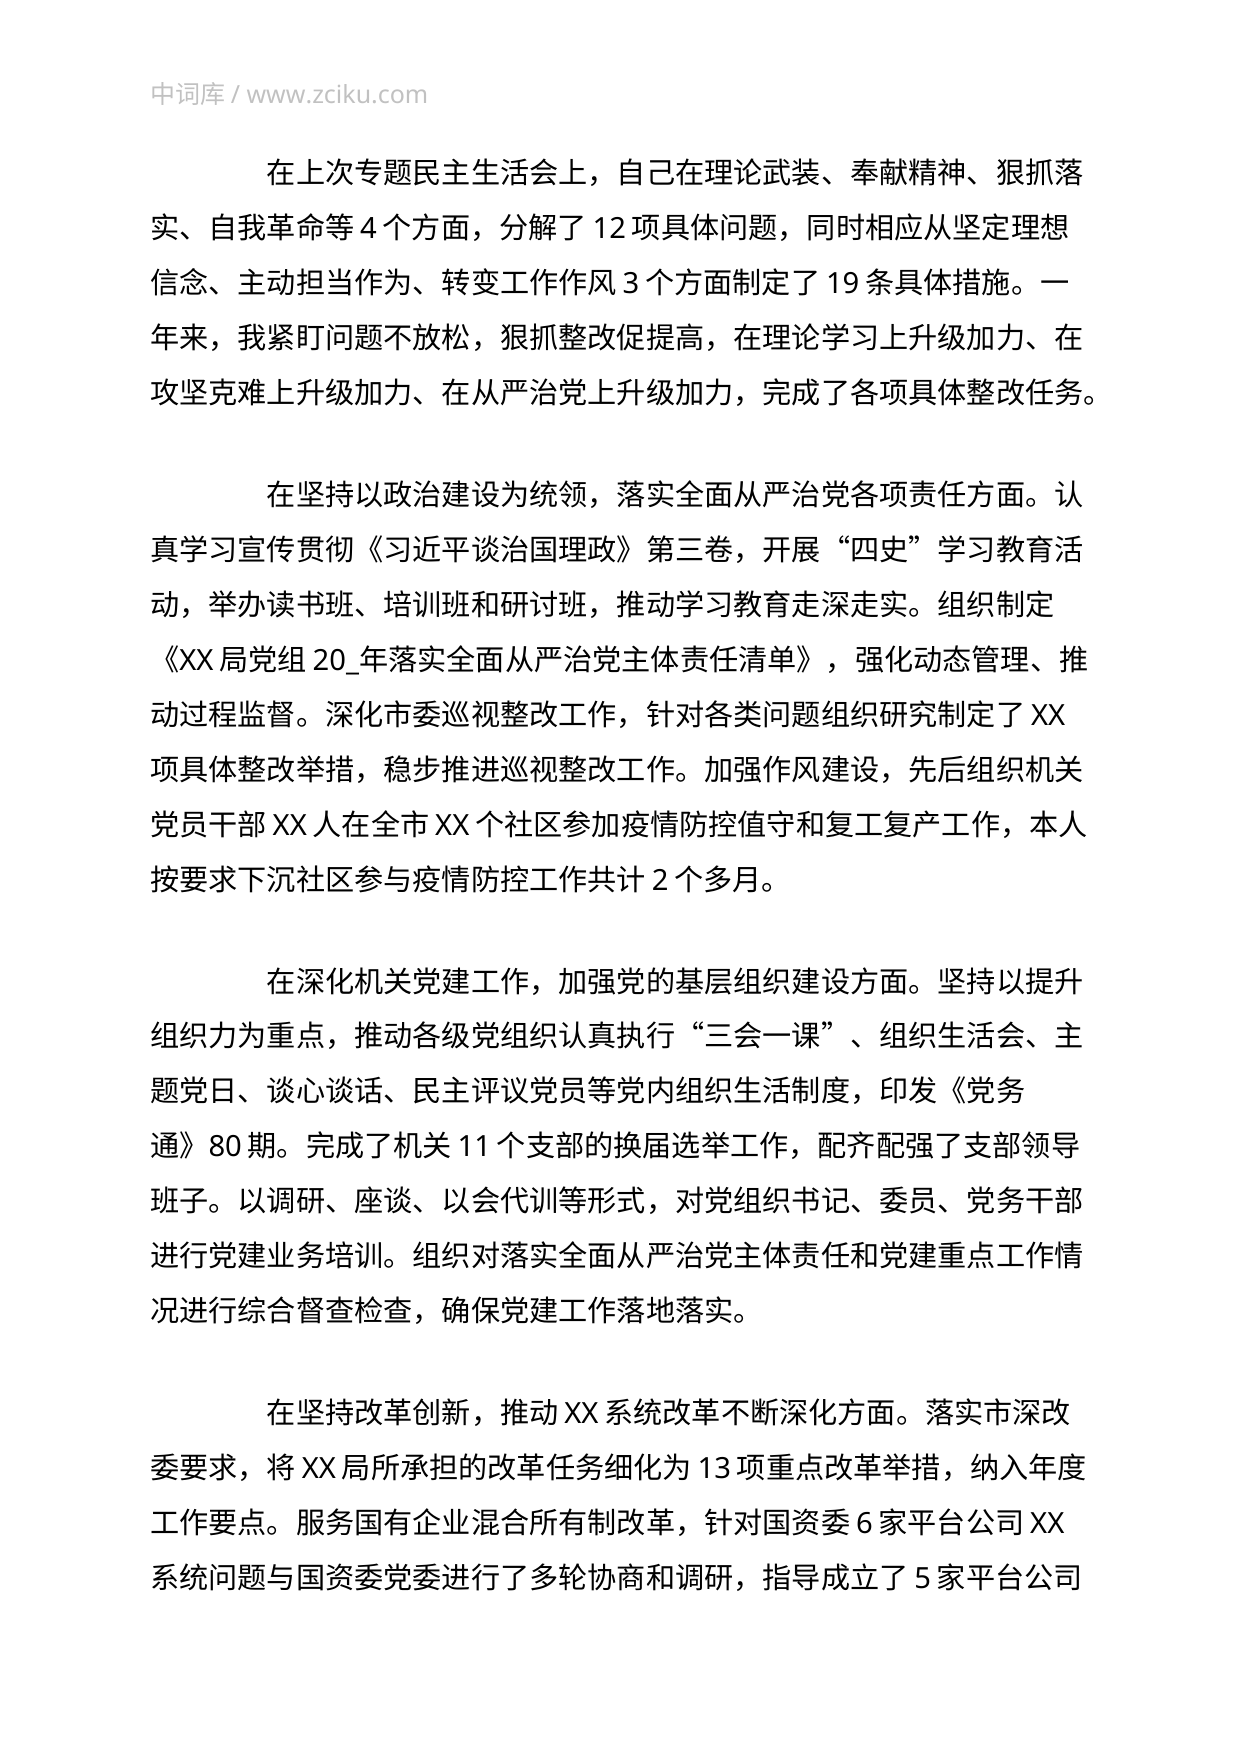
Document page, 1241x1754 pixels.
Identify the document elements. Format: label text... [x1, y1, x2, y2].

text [150, 1389, 1090, 1597]
text 在深化机关党建工作，加强党的基层组织建设方面。坚持以提升组织力为重点，推动各级党组织认真执行“三会一课”、组织生活会、主题党日、谈心谈话、民主评议党员等党内组织生活制度，印发《党务通》80期。完成了机关11个支部的换届选举工作，配齐配强了支部领导班子。以调研、座谈、以会代训等形式，对党组织书记、委员、党务干部进行党建业务培训。组织对落实全面从严治党主体责任和党建重点工作情况进行综合督查检查，确保党建工作落地落实。 [150, 958, 1090, 1330]
text 在上次专题民主生活会上，自己在理论武装、奉献精神、狠抓落实、自我革命等4个方面，分解了12项具体问题，同时相应从坚定理想信念、主动担当作为、转变工作作风3个方面制定了19条具体措施。一年来，我紧盯问题不放松，狠抓整改促提高，在理论学习上升级加力、在攻坚克难上升级加力、在从严治党上升级加力，完成了各项具体整改任务。 [150, 150, 1090, 412]
text 在坚持以政治建设为统领，落实全面从严治党各项责任方面。认真学习宣传贯彻《习近平谈治国理政》第三卷，开展“四史”学习教育活动，举办读书班、培训班和研讨班，推动学习教育走深走实。组织制定《XX局党组20_年落实全面从严治党主体责任清单》，强化动态管理、推动过程监督。深化市委巡视整改工作，针对各类问题组织研究制定了XX项具体整改举措，稳步推进巡视整改工作。加强作风建设，先后组织机关党员干部XX人在全市XX个社区参加疫情防控值守和复工复产工作，本人按要求下沉社区参与疫情防控工作共计2个多月。 [150, 472, 1090, 898]
